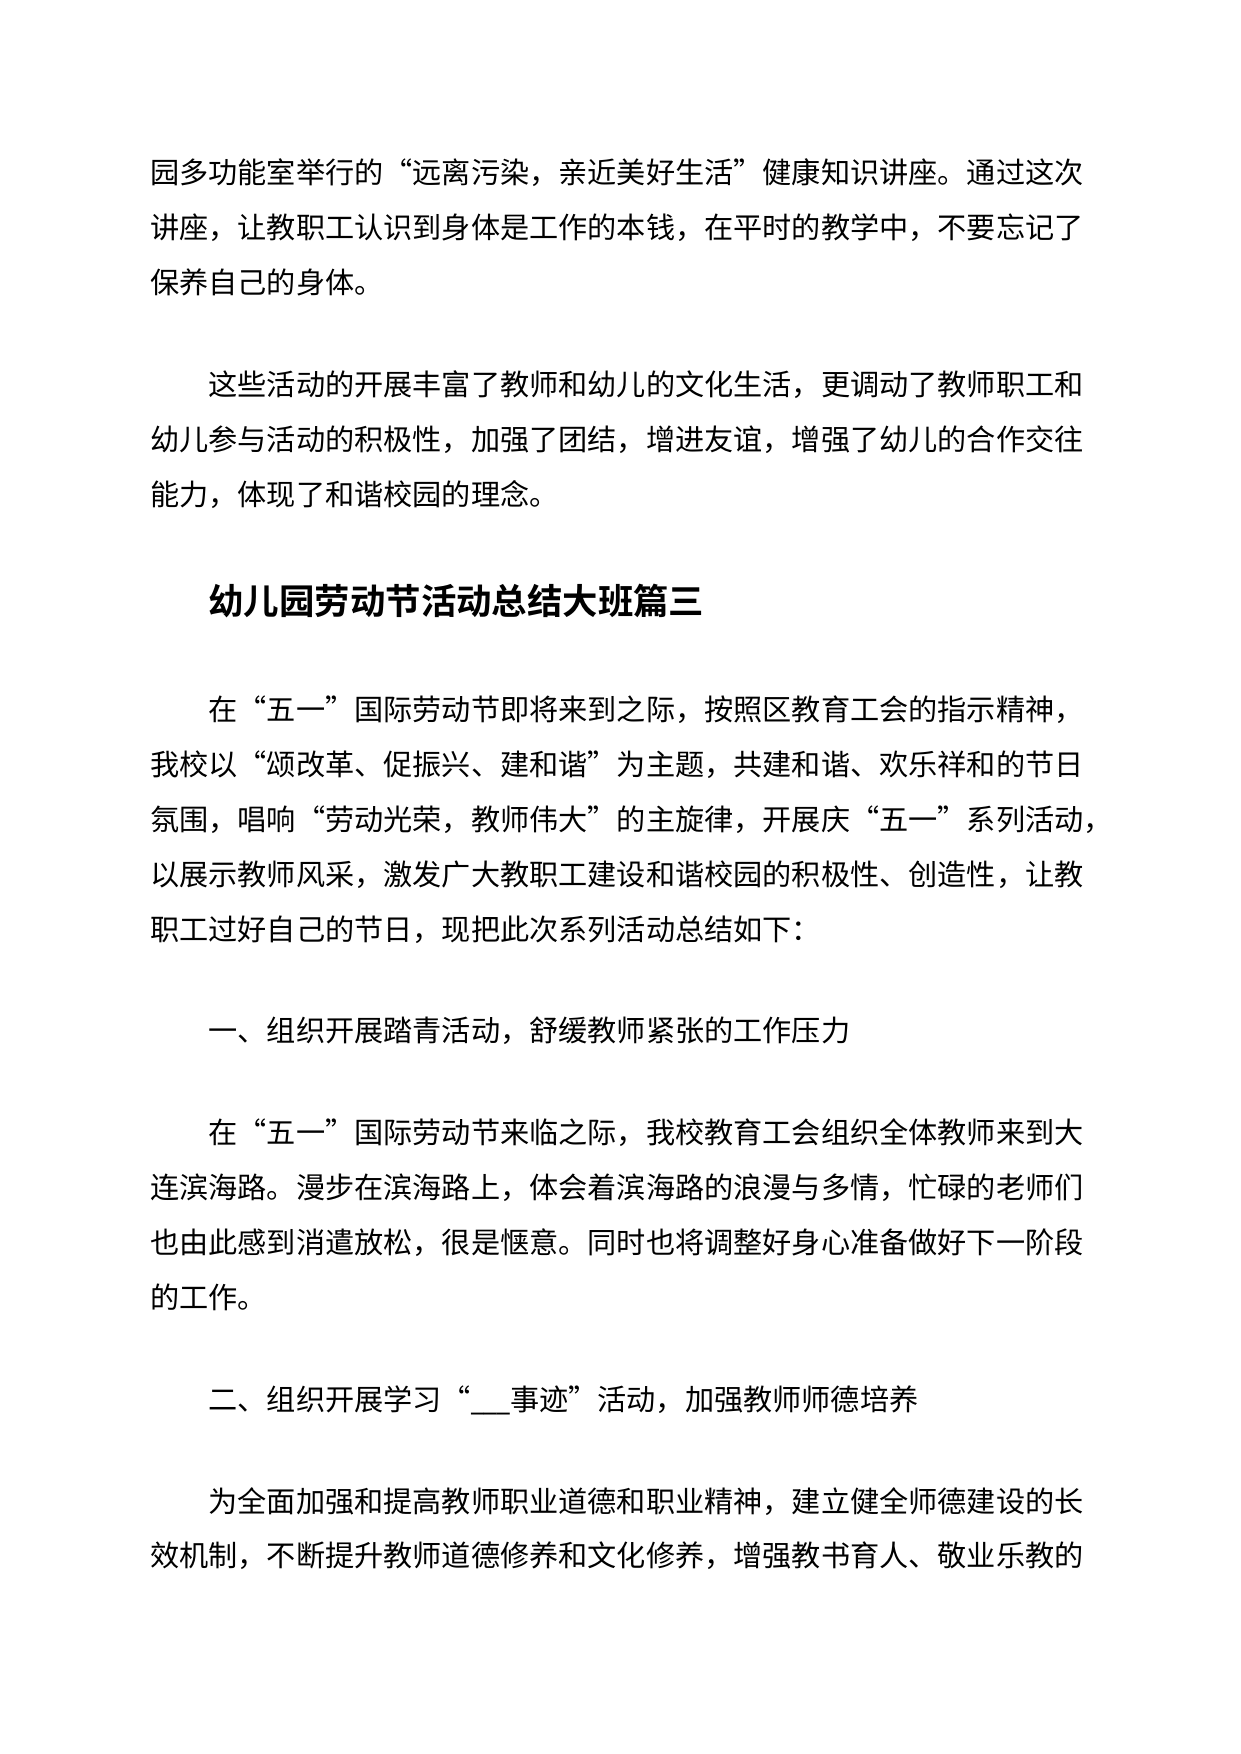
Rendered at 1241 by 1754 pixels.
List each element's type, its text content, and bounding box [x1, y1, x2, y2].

text 这些活动的开展丰富了教师和幼儿的文化生活，更调动了教师职工和幼儿参与活动的积极性，加强了团结，增进友谊，增强了幼儿的合作交往能力，体现了和谐校园的理念。 [150, 362, 1090, 514]
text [150, 1478, 1090, 1575]
text 在“五一”国际劳动节来临之际，我校教育工会组织全体教师来到大连滨海路。漫步在滨海路上，体会着滨海路的浪漫与多情，忙碌的老师们也由此感到消遣放松，很是惬意。同时也将调整好身心准备做好下一阶段的工作。 [150, 1110, 1090, 1317]
text 在“五一”国际劳动节即将来到之际，按照区教育工会的指示精神，我校以“颂改革、促振兴、建和谐”为主题，共建和谐、欢乐祥和的节日氛围，唱响“劳动光荣，教师伟大”的主旋律，开展庆“五一”系列活动，以展示教师风采，激发广大教职工建设和谐校园的积极性、创造性，让教职工过好自己的节日，现把此次系列活动总结如下： [150, 687, 1090, 948]
text 二、组织开展学习“___事迹”活动，加强教师师德培养 [150, 1376, 1090, 1418]
text 一、组织开展踏青活动，舒缓教师紧张的工作压力 [150, 1008, 1090, 1050]
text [150, 150, 1090, 302]
text 幼儿园劳动节活动总结大班篇三 [150, 573, 1090, 624]
